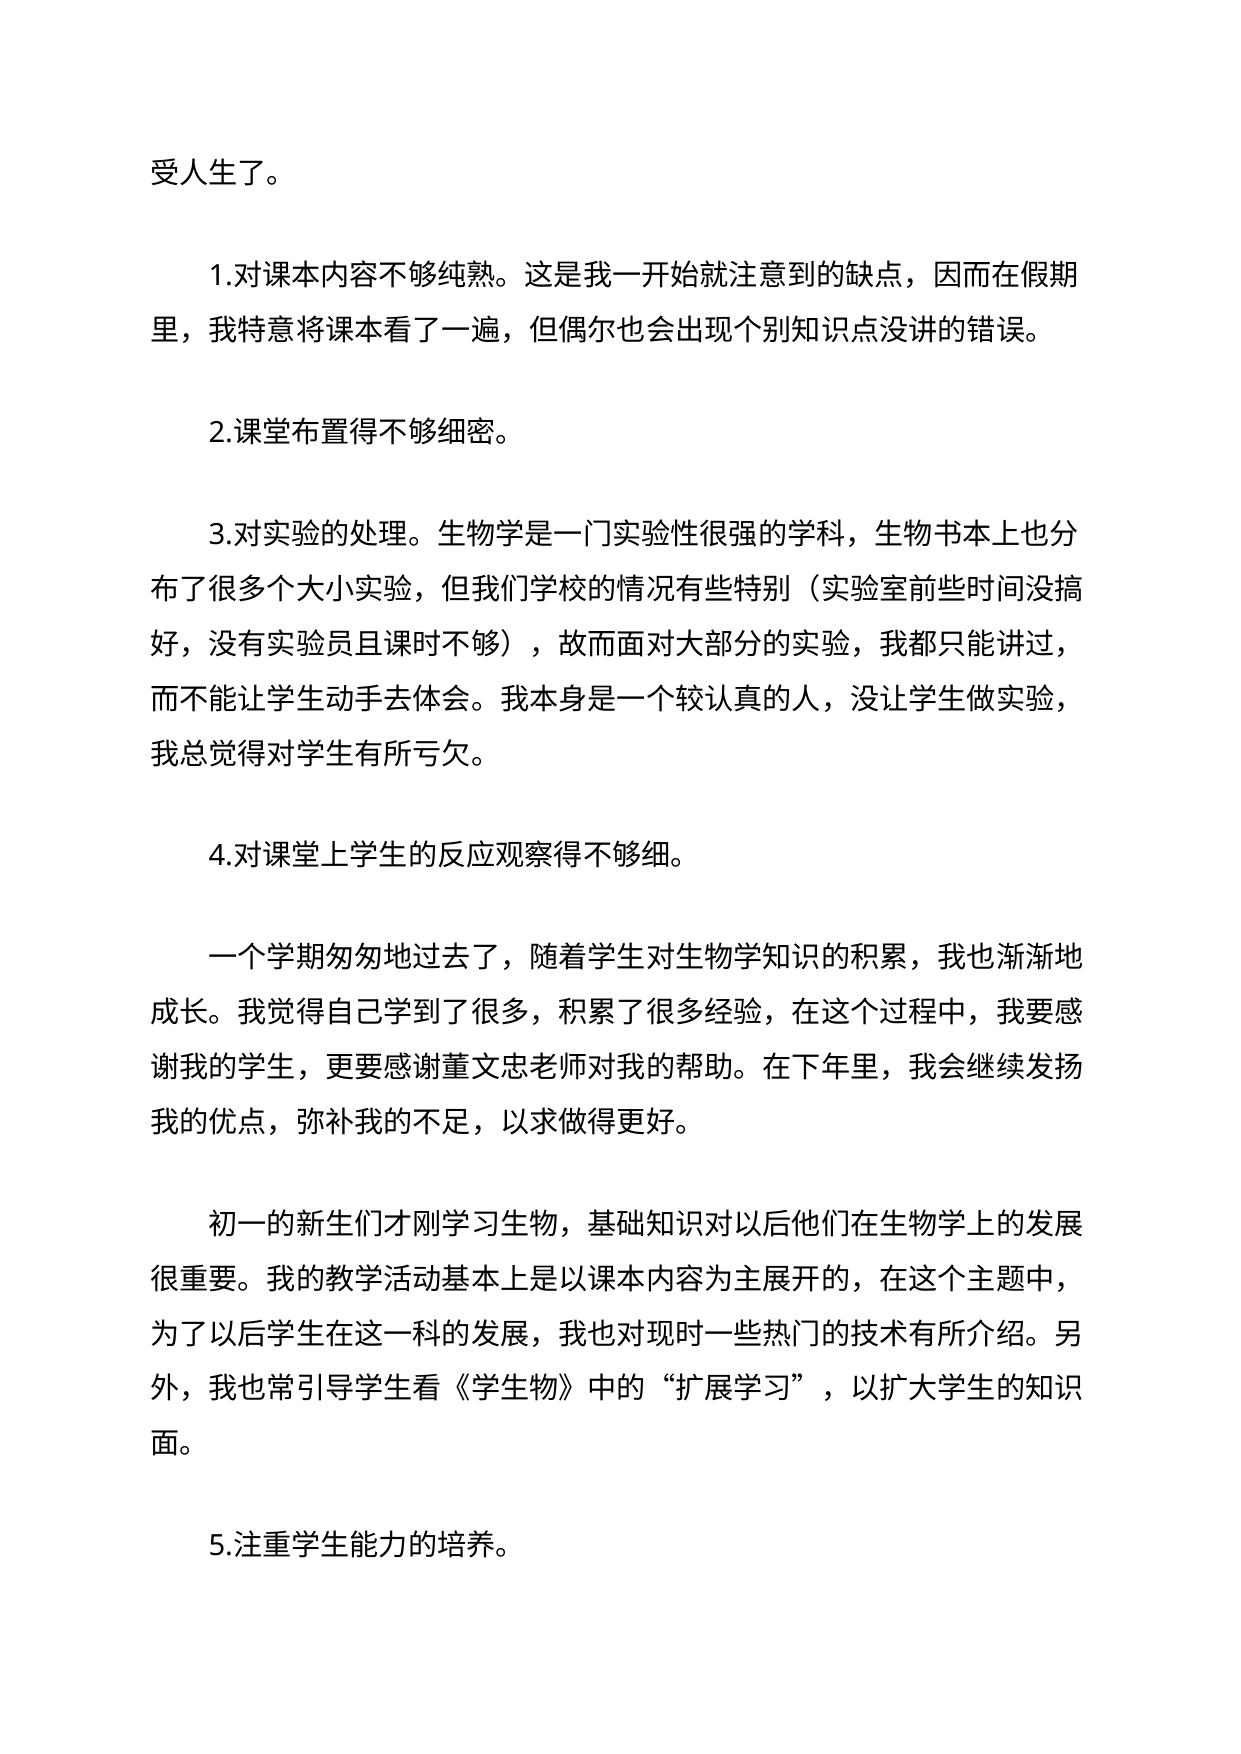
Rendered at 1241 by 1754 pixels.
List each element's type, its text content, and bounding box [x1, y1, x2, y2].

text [150, 150, 1090, 192]
text 3.对实验的处理。生物学是一门实验性很强的学科，生物书本上也分布了很多个大小实验，但我们学校的情况有些特别（实验室前些时间没搞好，没有实验员且课时不够），故而面对大部分的实验，我都只能讲过，而不能让学生动手去体会。我本身是一个较认真的人，没让学生做实验，我总觉得对学生有所亏欠。 [150, 511, 1090, 772]
text 5.注重学生能力的培养。 [150, 1522, 1090, 1564]
text 初一的新生们才刚学习生物，基础知识对以后他们在生物学上的发展很重要。我的教学活动基本上是以课本内容为主展开的，在这个主题中，为了以后学生在这一科的发展，我也对现时一些热门的技术有所介绍。另外，我也常引导学生看《学生物》中的“扩展学习”，以扩大学生的知识面。 [150, 1200, 1090, 1462]
text 2.课堂布置得不够细密。 [150, 408, 1090, 451]
text 4.对课堂上学生的反应观察得不够细。 [150, 832, 1090, 874]
text 1.对课本内容不够纯熟。这是我一开始就注意到的缺点，因而在假期里，我特意将课本看了一遍，但偶尔也会出现个别知识点没讲的错误。 [150, 252, 1090, 349]
text 一个学期匆匆地过去了，随着学生对生物学知识的积累，我也渐渐地成长。我觉得自己学到了很多，积累了很多经验，在这个过程中，我要感谢我的学生，更要感谢董文忠老师对我的帮助。在下年里，我会继续发扬我的优点，弥补我的不足，以求做得更好。 [150, 934, 1090, 1141]
